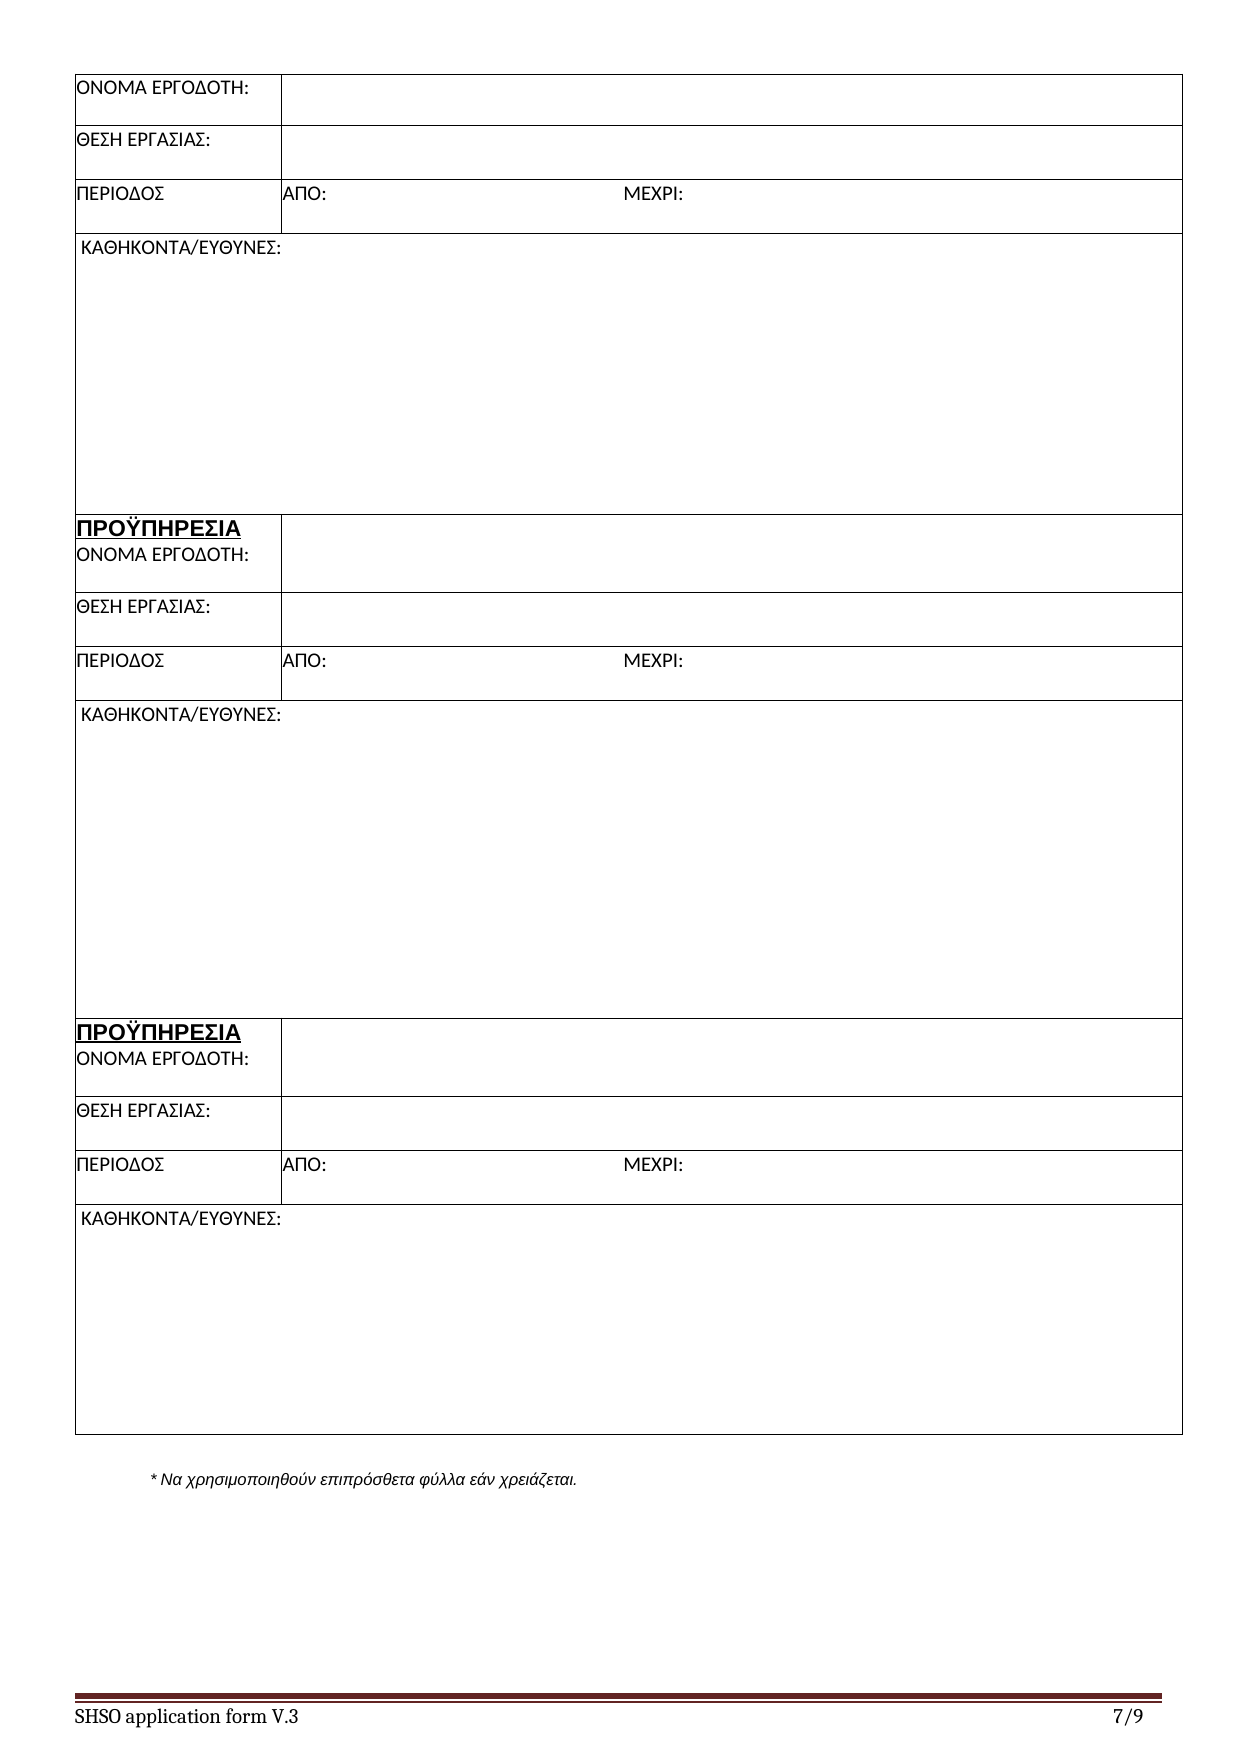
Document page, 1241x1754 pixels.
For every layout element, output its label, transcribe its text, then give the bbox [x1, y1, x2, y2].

table_cell ΚΑΘΗΚΟΝΤΑ/ΕΥΘΥΝΕΣ: [76, 701, 1182, 1018]
table_cell ΑΠΟ: ΜΕΧΡΙ: [282, 647, 1182, 700]
table_cell [282, 126, 1182, 179]
table_cell ΠΡΟΫΠΗΡΕΣΙΑ ΟΝΟΜΑ ΕΡΓΟΔΟΤΗ: [76, 1019, 281, 1096]
table_cell ΘΕΣΗ ΕΡΓΑΣΙΑΣ: [76, 126, 281, 179]
table_header [282, 75, 1182, 125]
table_cell ΚΑΘΗΚΟΝΤΑ/ΕΥΘΥΝΕΣ: [76, 1205, 1182, 1434]
table_cell ΠΕΡΙΟΔΟΣ [76, 1151, 281, 1204]
table_cell ΠΡΟΫΠΗΡΕΣΙΑ ΟΝΟΜΑ ΕΡΓΟΔΟΤΗ: [76, 515, 281, 592]
table_cell ΑΠΟ: ΜΕΧΡΙ: [282, 1151, 1182, 1204]
table_cell ΚΑΘΗΚΟΝΤΑ/ΕΥΘΥΝΕΣ: [76, 234, 1182, 514]
table_cell ΑΠΟ: ΜΕΧΡΙ: [282, 180, 1182, 233]
table_cell ΠΕΡΙΟΔΟΣ [76, 180, 281, 233]
table_cell ΘΕΣΗ ΕΡΓΑΣΙΑΣ: [76, 593, 281, 646]
table_cell [282, 593, 1182, 646]
table_cell [282, 1097, 1182, 1150]
list Να χρησιμοποιηθούν επιπρόσθετα φύλλα εάν χρειάζεται. [150, 1468, 1162, 1489]
table_cell ΠΕΡΙΟΔΟΣ [76, 647, 281, 700]
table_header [76, 75, 281, 125]
table_cell ΘΕΣΗ ΕΡΓΑΣΙΑΣ: [76, 1097, 281, 1150]
table_cell [282, 515, 1182, 592]
table_cell [282, 1019, 1182, 1096]
